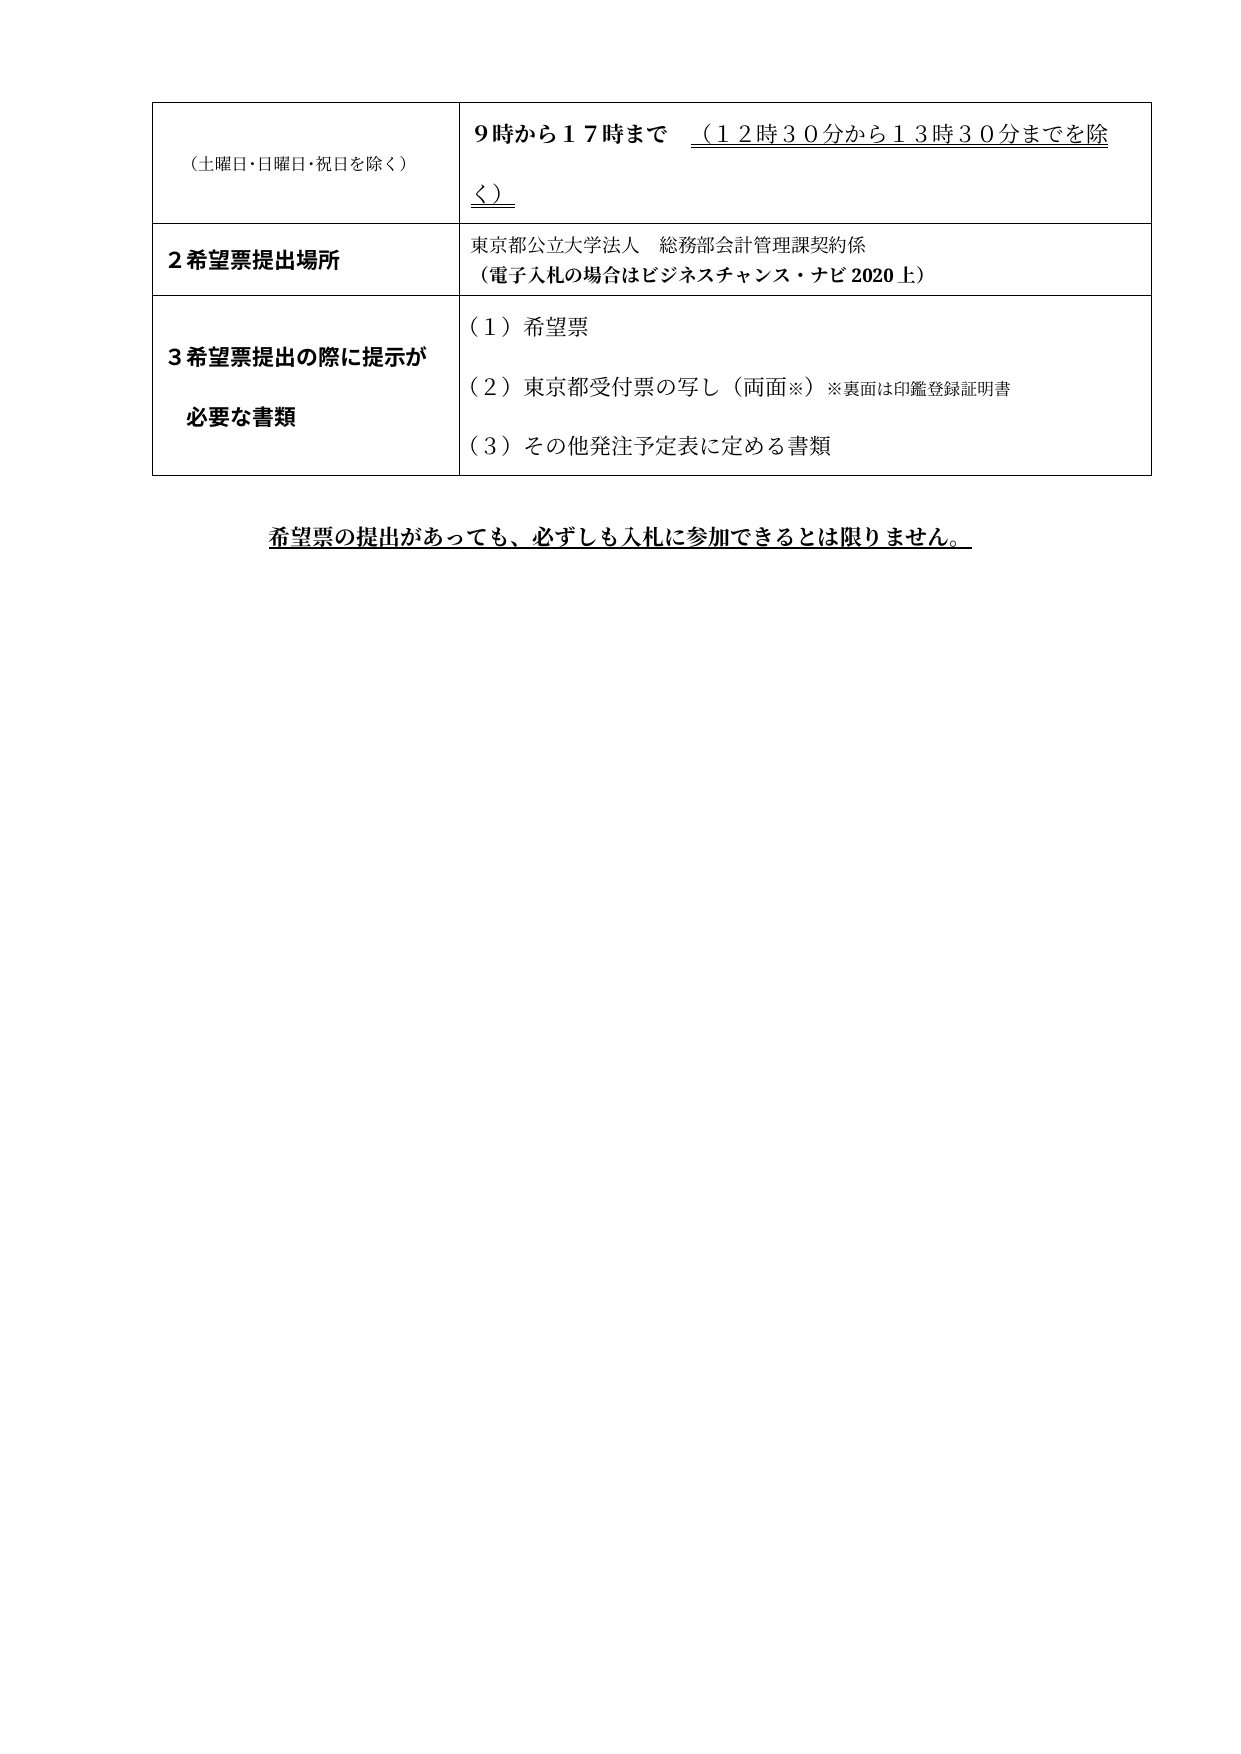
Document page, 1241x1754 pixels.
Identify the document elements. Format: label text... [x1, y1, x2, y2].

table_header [153, 103, 459, 222]
table_cell ３希望票提出の際に提示が必要な書類 [153, 296, 459, 475]
text 希望票の提出があっても、必ずしも入札に参加できるとは限りません。 [118, 506, 1122, 566]
table_cell ２希望票提出場所 [153, 224, 459, 295]
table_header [460, 103, 1151, 222]
table_cell （１）希望票 （２）東京都受付票の写し（両面※）※裏面は印鑑登録証明書 （３）その他発注予定表に定める書類 [460, 296, 1151, 475]
table_cell 東京都公立大学法人 総務部会計管理課契約係 （電子入札の場合はビジネスチャンス・ナビ2020上） [460, 224, 1151, 295]
